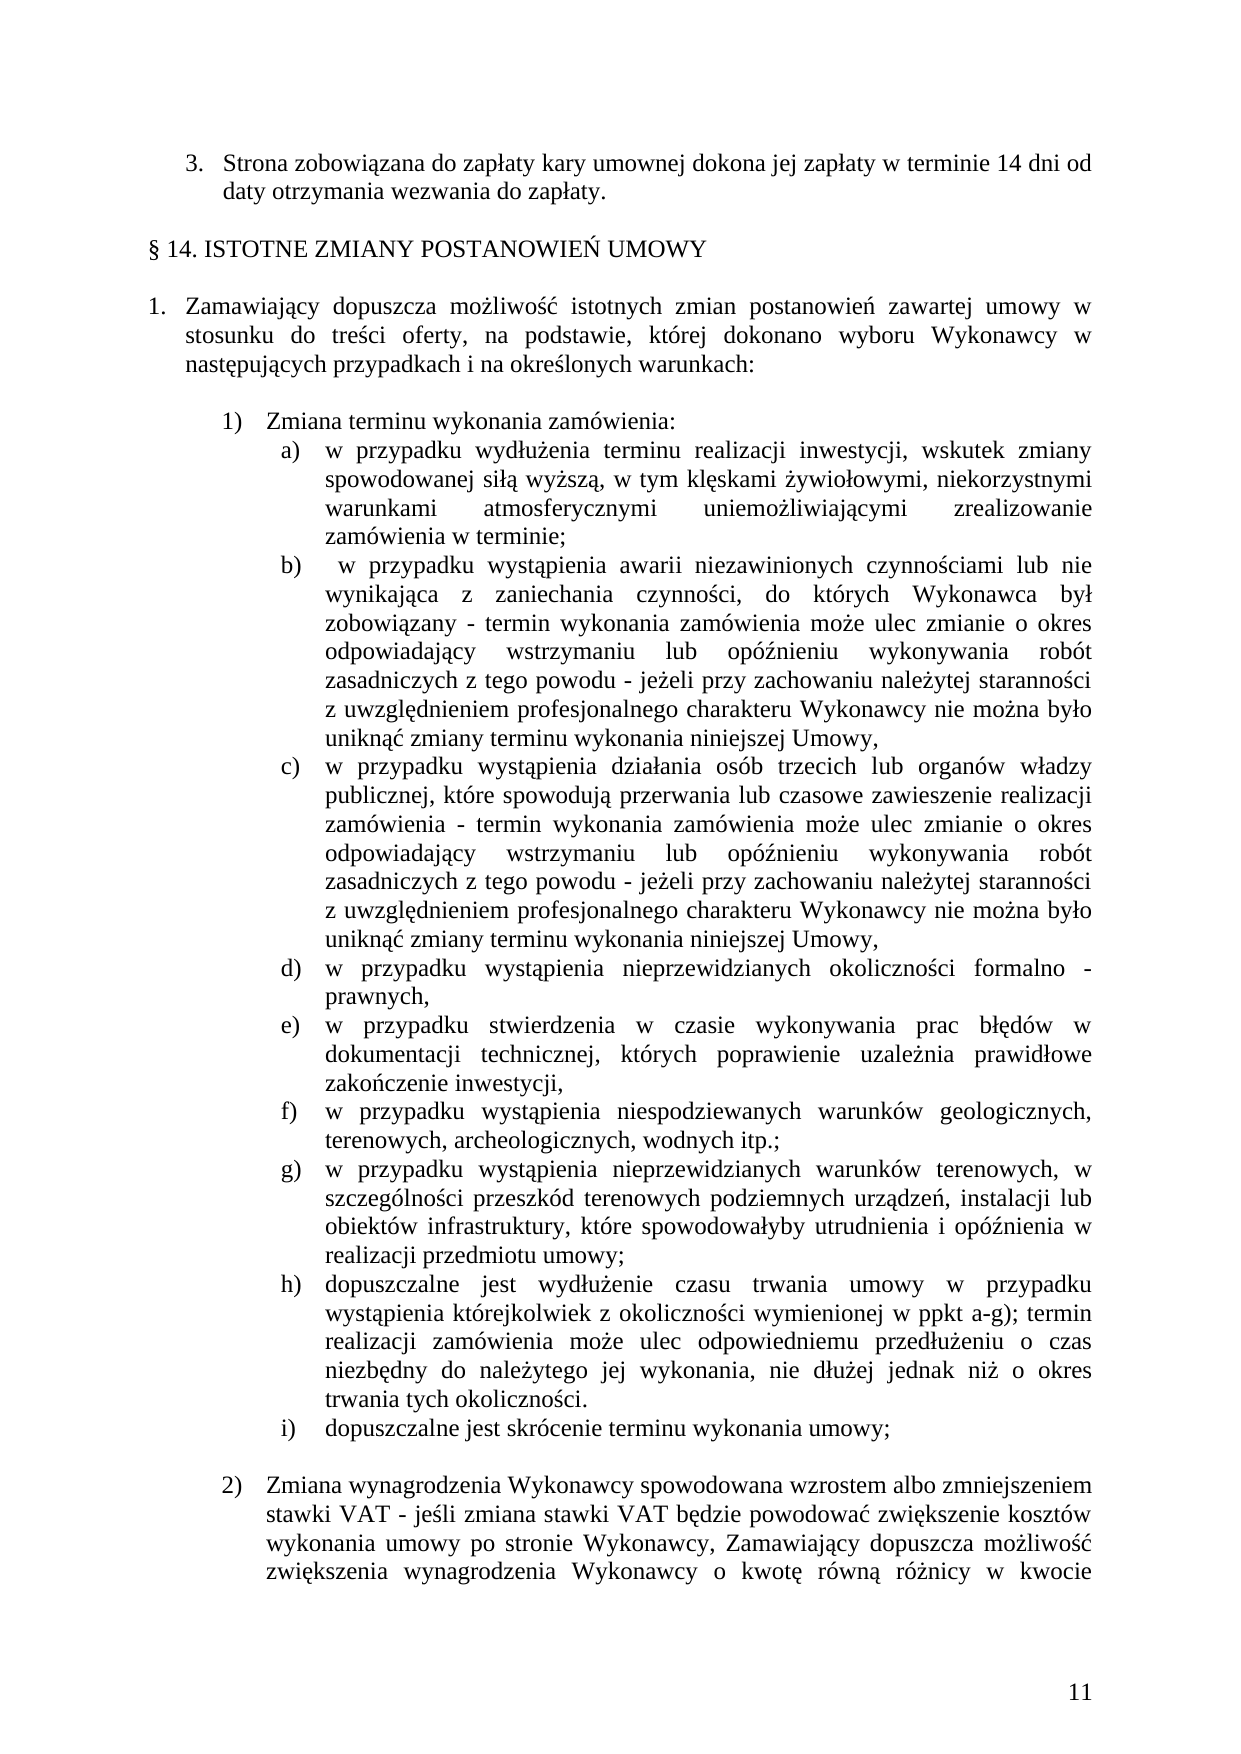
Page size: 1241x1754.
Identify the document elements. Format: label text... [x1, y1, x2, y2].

list w przypadku wydłużenia terminu realizacji inwestycji, wskutek zmiany spowodowanej siłą wyższą, w tym klęskami żywiołowymi, niekorzystnymi warunkami atmosferycznymi uniemożliwiającymi zrealizowanie zamówienia w terminie; [281, 435, 1093, 550]
list w przypadku wystąpienia nieprzewidzianych warunków terenowych, w szczególności przeszkód terenowych podziemnych urządzeń, instalacji lub obiektów infrastruktury, które spowodowałyby utrudnienia i opóźnienia w realizacji przedmiotu umowy; [281, 1154, 1093, 1269]
list Zamawiający dopuszcza możliwość istotnych zmian postanowień zawartej umowy w stosunku do treści oferty, na podstawie, której dokonano wyboru Wykonawcy w następujących przypadkach i na określonych warunkach: [148, 291, 1093, 378]
list w przypadku wystąpienia awarii niezawinionych czynnościami lub nie wynikająca z zaniechania czynności, do których Wykonawca był zobowiązany - termin wykonania zamówienia może ulec zmianie o okres odpowiadający wstrzymaniu lub opóźnieniu wykonywania robót zasadniczych z tego powodu - jeżeli przy zachowaniu należytej staranności z uwzględnieniem profesjonalnego charakteru Wykonawcy nie można było uniknąć zmiany terminu wykonania niniejszej Umowy, [281, 550, 1093, 751]
list w przypadku stwierdzenia w czasie wykonywania prac błędów w dokumentacji technicznej, których poprawienie uzależnia prawidłowe zakończenie inwestycji, [281, 1010, 1093, 1096]
list w przypadku wystąpienia działania osób trzecich lub organów władzy publicznej, które spowodują przerwania lub czasowe zawieszenie realizacji zamówienia - termin wykonania zamówienia może ulec zmianie o okres odpowiadający wstrzymaniu lub opóźnieniu wykonywania robót zasadniczych z tego powodu - jeżeli przy zachowaniu należytej staranności z uwzględnieniem profesjonalnego charakteru Wykonawcy nie można było uniknąć zmiany terminu wykonania niniejszej Umowy, [281, 751, 1093, 953]
list dopuszczalne jest wydłużenie czasu trwania umowy w przypadku wystąpienia którejkolwiek z okoliczności wymienionej w ppkt a-g); termin realizacji zamówienia może ulec odpowiedniemu przedłużeniu o czas niezbędny do należytego jej wykonania, nie dłużej jednak niż o okres trwania tych okoliczności. [281, 1269, 1093, 1413]
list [221, 1470, 1093, 1585]
list Strona zobowiązana do zapłaty kary umownej dokona jej zapłaty w terminie 14 dni od daty otrzymania wezwania do zapłaty. [185, 148, 1093, 205]
text § 14. ISTOTNE ZMIANY POSTANOWIEŃ UMOWY [148, 234, 1093, 263]
list w przypadku wystąpienia nieprzewidzianych okoliczności formalno - prawnych, [281, 953, 1093, 1010]
list dopuszczalne jest skrócenie terminu wykonania umowy; [281, 1413, 1093, 1441]
list Zmiana terminu wykonania zamówienia: [221, 406, 1093, 435]
list w przypadku wystąpienia niespodziewanych warunków geologicznych, terenowych, archeologicznych, wodnych itp.; [281, 1096, 1093, 1154]
